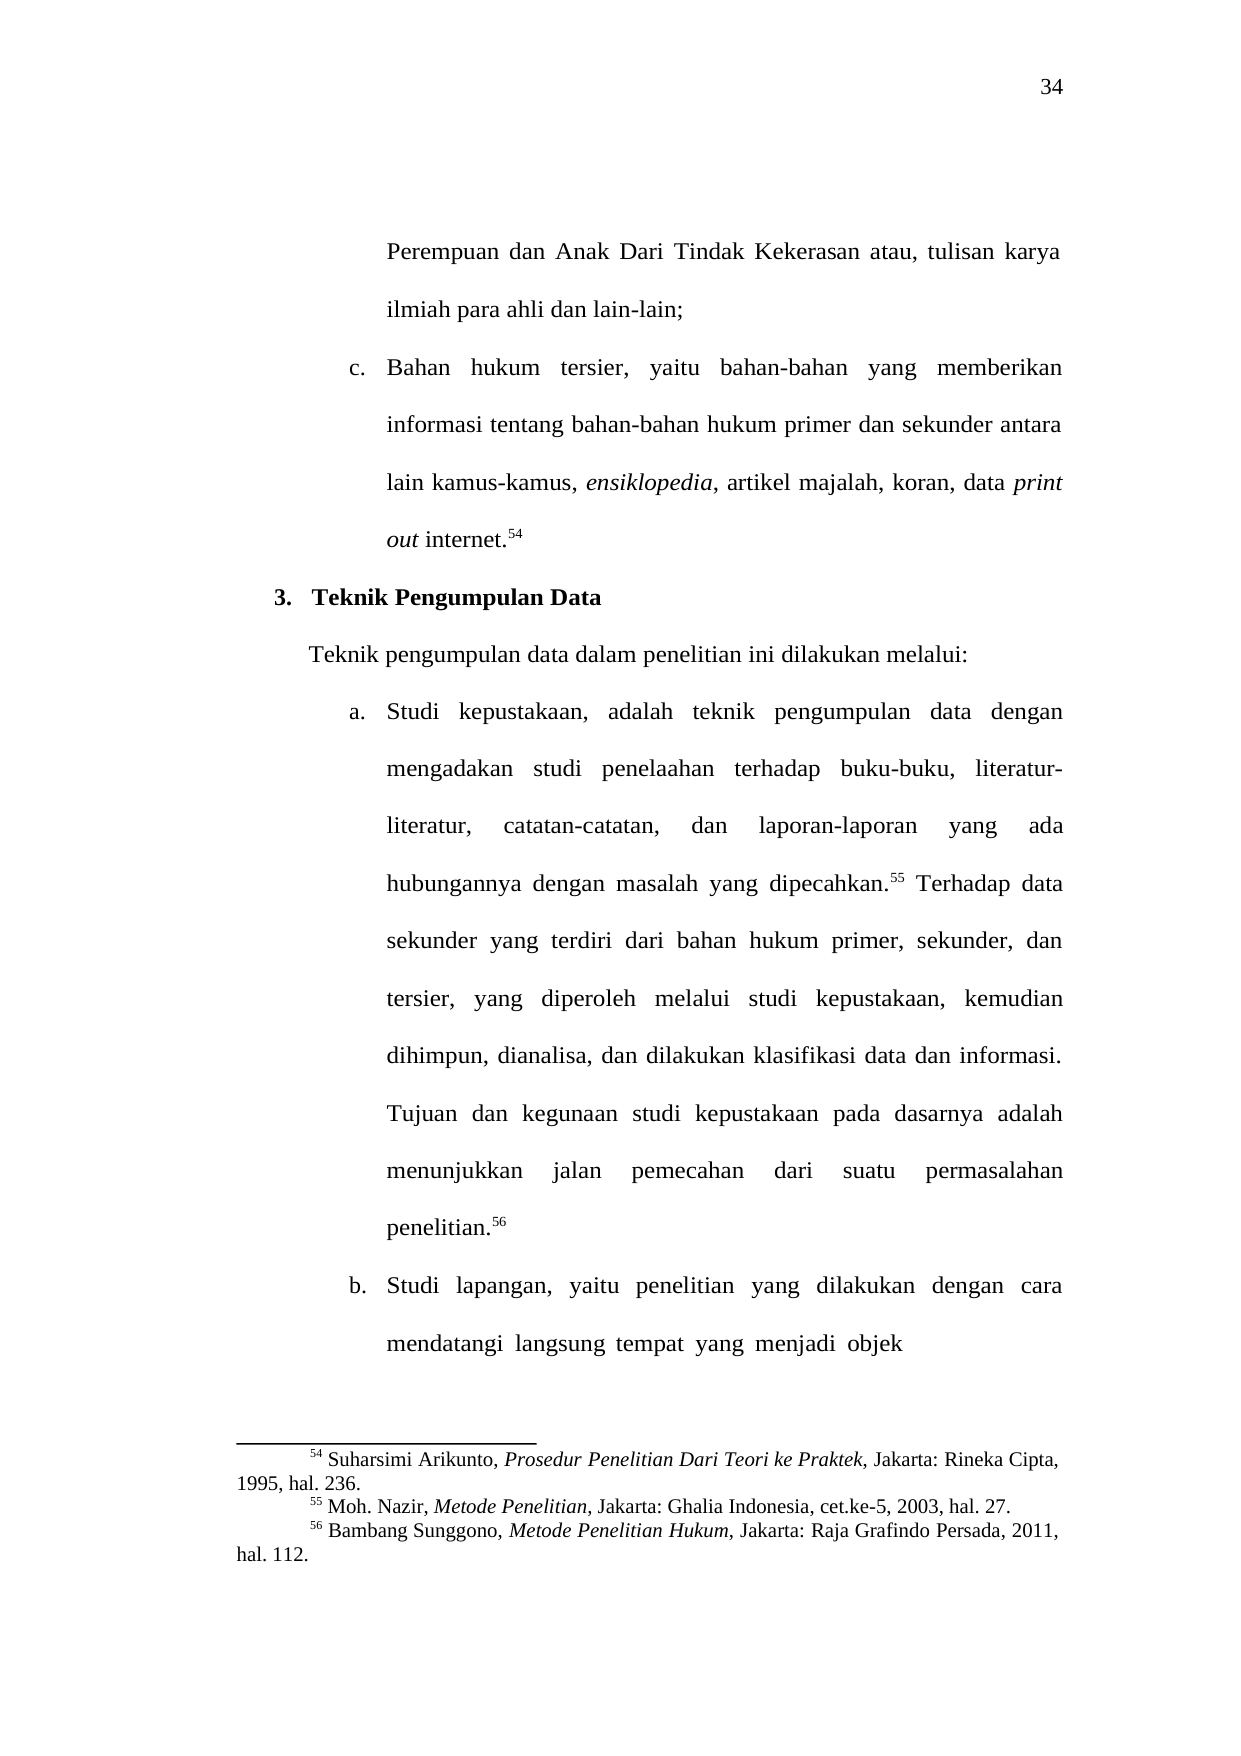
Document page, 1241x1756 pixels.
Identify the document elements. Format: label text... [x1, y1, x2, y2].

text 55 Moh. Nazir, Metode Penelitian, Jakarta: Ghalia Indonesia, cet.ke-5, 2003, hal. 27. [310, 1495, 1086, 1518]
text Perempuan dan Anak Dari Tindak Kekerasan atau, tulisan karya ilmiah para ahli dan lain-lain; [386, 237, 1061, 323]
text hal. 112. [236, 1542, 1086, 1566]
list Studi lapangan, yaitu penelitian yang dilakukan dengan cara mendatangi langsung tempat yang menjadi objek [349, 1271, 1062, 1356]
list Studi kepustakaan, adalah teknik pengumpulan data dengan mengadakan studi penelaahan terhadap buku-buku, literatur- literatur, catatan-catatan, dan laporan-laporan yang ada hubungannya dengan masalah yang dipecahkan.55 Terhadap data sekunder yang terdiri dari bahan hukum primer, sekunder, dan tersier, yang diperoleh melalui studi kepustakaan, kemudian dihimpun, dianalisa, dan dilakukan klasifikasi data dan informasi. Tujuan dan kegunaan studi kepustakaan pada dasarnya adalah menunjukkan jalan pemecahan dari suatu permasalahan penelitian.56 [349, 697, 1063, 1241]
text Teknik pengumpulan data dalam penelitian ini dilakukan melalui: [224, 640, 1052, 667]
subtitle Teknik Pengumpulan Data [274, 583, 1086, 610]
text 56 Bambang Sunggono, Metode Penelitian Hukum, Jakarta: Raja Grafindo Persada, 2011, [310, 1518, 1086, 1542]
list Bahan hukum tersier, yaitu bahan-bahan yang memberikan informasi tentang bahan-bahan hukum primer dan sekunder antara lain kamus-kamus, ensiklopedia, artikel majalah, koran, data print out internet.54 [349, 353, 1063, 553]
text 54 Suharsimi Arikunto, Prosedur Penelitian Dari Teori ke Praktek, Jakarta: Rineka Cipta, 1995, hal. 236. [236, 1447, 1086, 1495]
